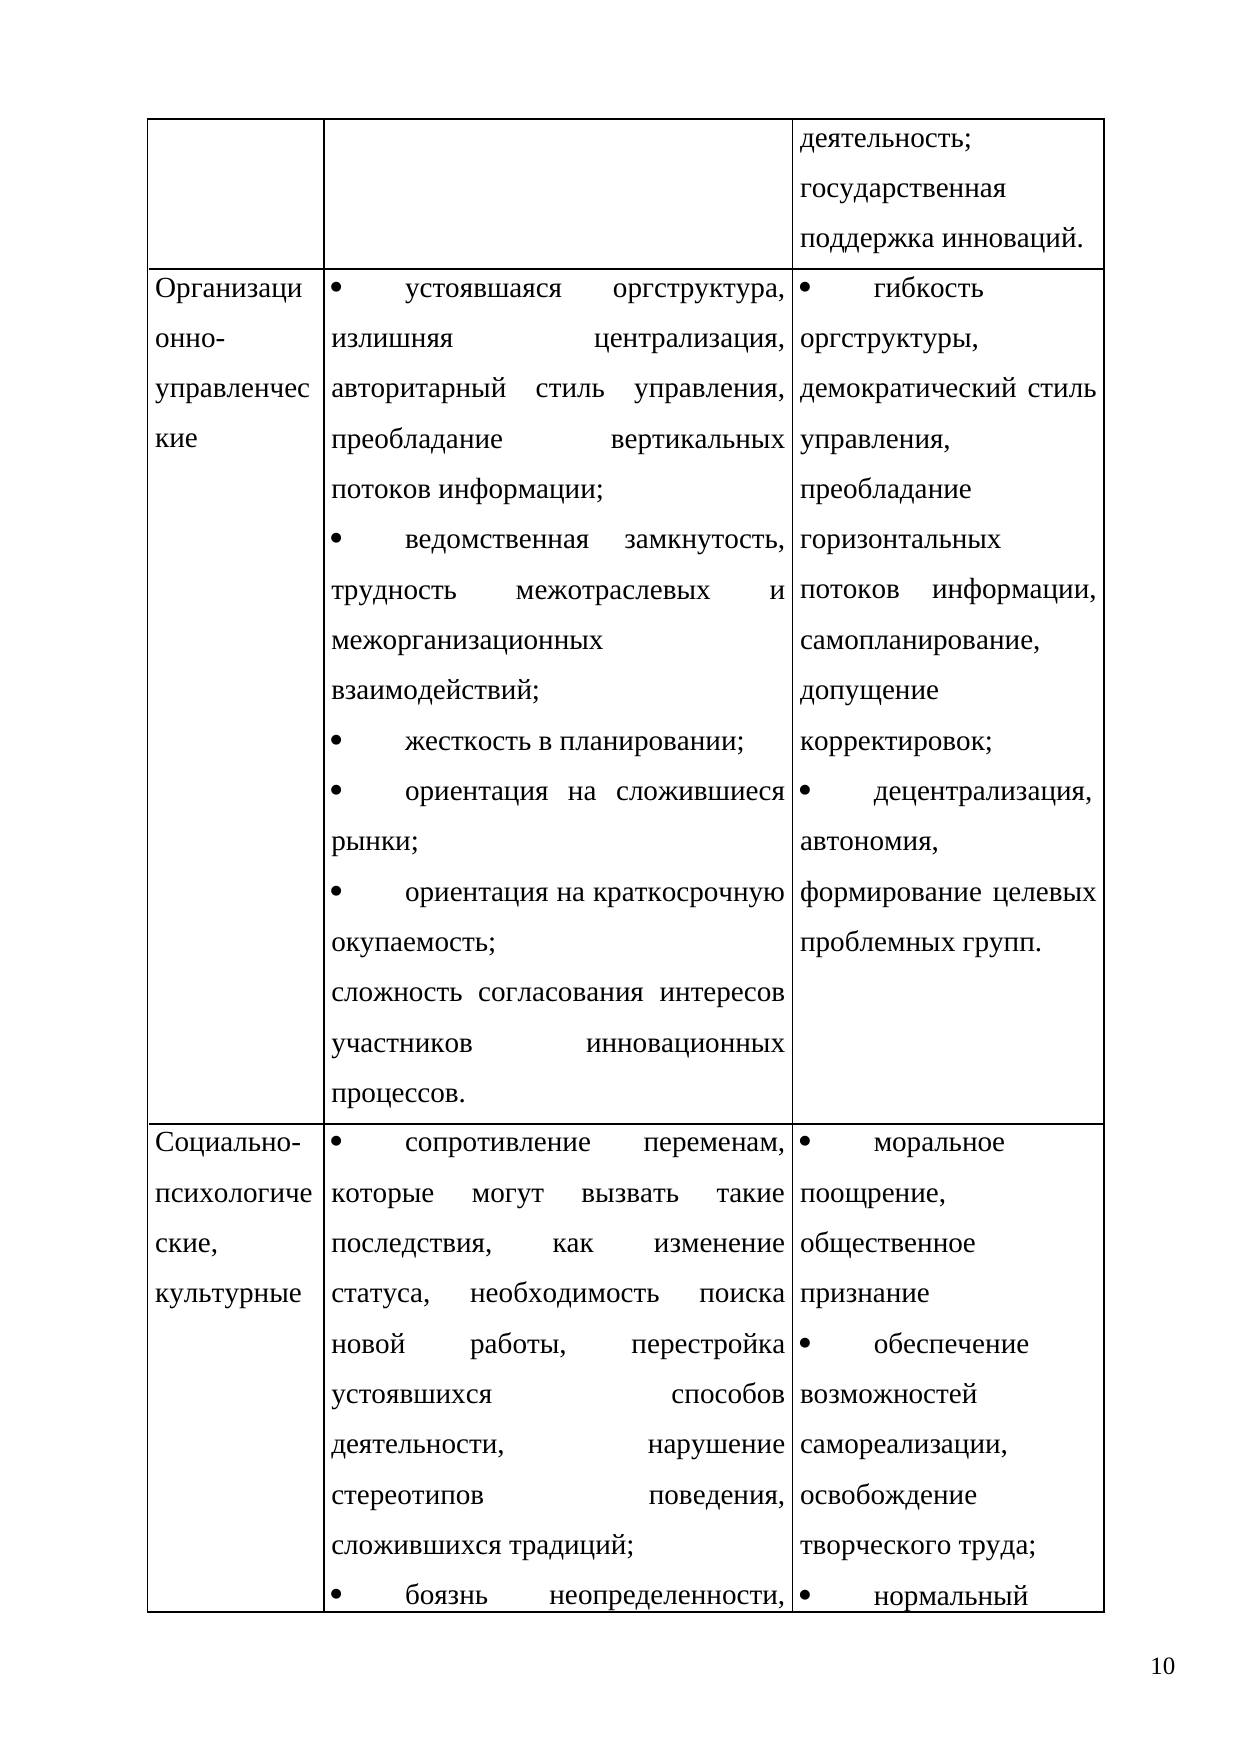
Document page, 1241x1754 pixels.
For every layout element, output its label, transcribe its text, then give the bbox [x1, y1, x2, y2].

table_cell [793, 1125, 1103, 1611]
table_cell Организационно-управленческие [148, 269, 323, 1123]
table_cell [325, 1125, 792, 1611]
table_cell устоявшаяся оргструктура, излишняя централизация, авторитарный стиль управления, преобладание вертикальных потоков информации; ведомственная замкнутость, трудность межотраслевых и межорганизационных взаимодействий; жесткость в планировании; ориентация на сложившиеся рынки; ориентация на краткосрочную окупаемость; сложность согласования интересов участников инновационных процессов. [325, 270, 792, 1123]
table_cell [325, 120, 792, 268]
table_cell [793, 120, 1103, 268]
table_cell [148, 120, 323, 268]
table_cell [148, 1124, 323, 1611]
table_cell гибкость оргструктуры, демократический стиль управления, преобладание горизонтальных потоков информации, самопланирование, допущение корректировок; децентрализация, автономия, формирование целевых проблемных групп. [793, 270, 1103, 1123]
